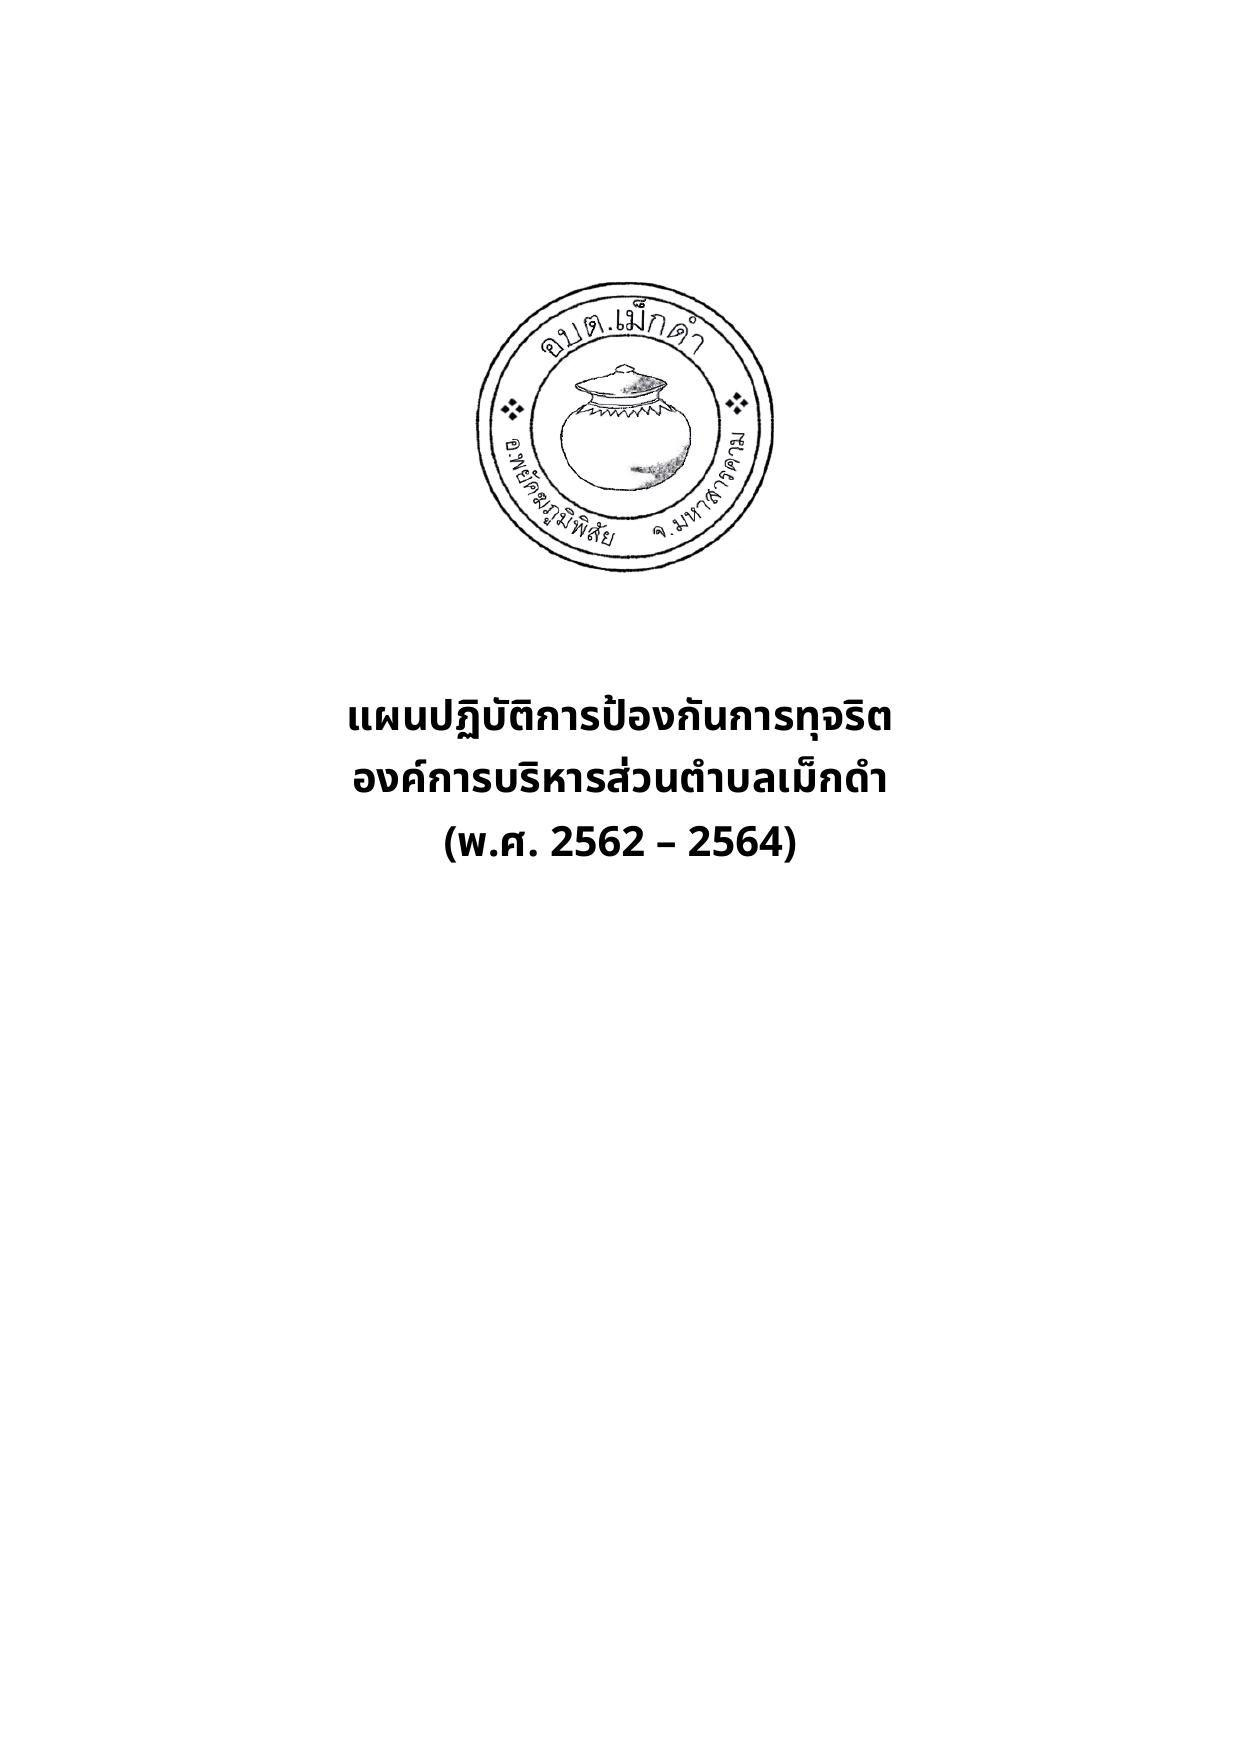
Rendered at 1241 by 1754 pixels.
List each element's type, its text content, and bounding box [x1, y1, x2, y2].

text (พ.ศ. 2562 – 2564) [150, 812, 1090, 875]
text องค์การบริหารส่วนตำบลเม็กดำ [150, 749, 1090, 812]
picture [470, 262, 780, 578]
text แผนปฏิบัติการป้องกันการทุจริต [150, 686, 1090, 749]
